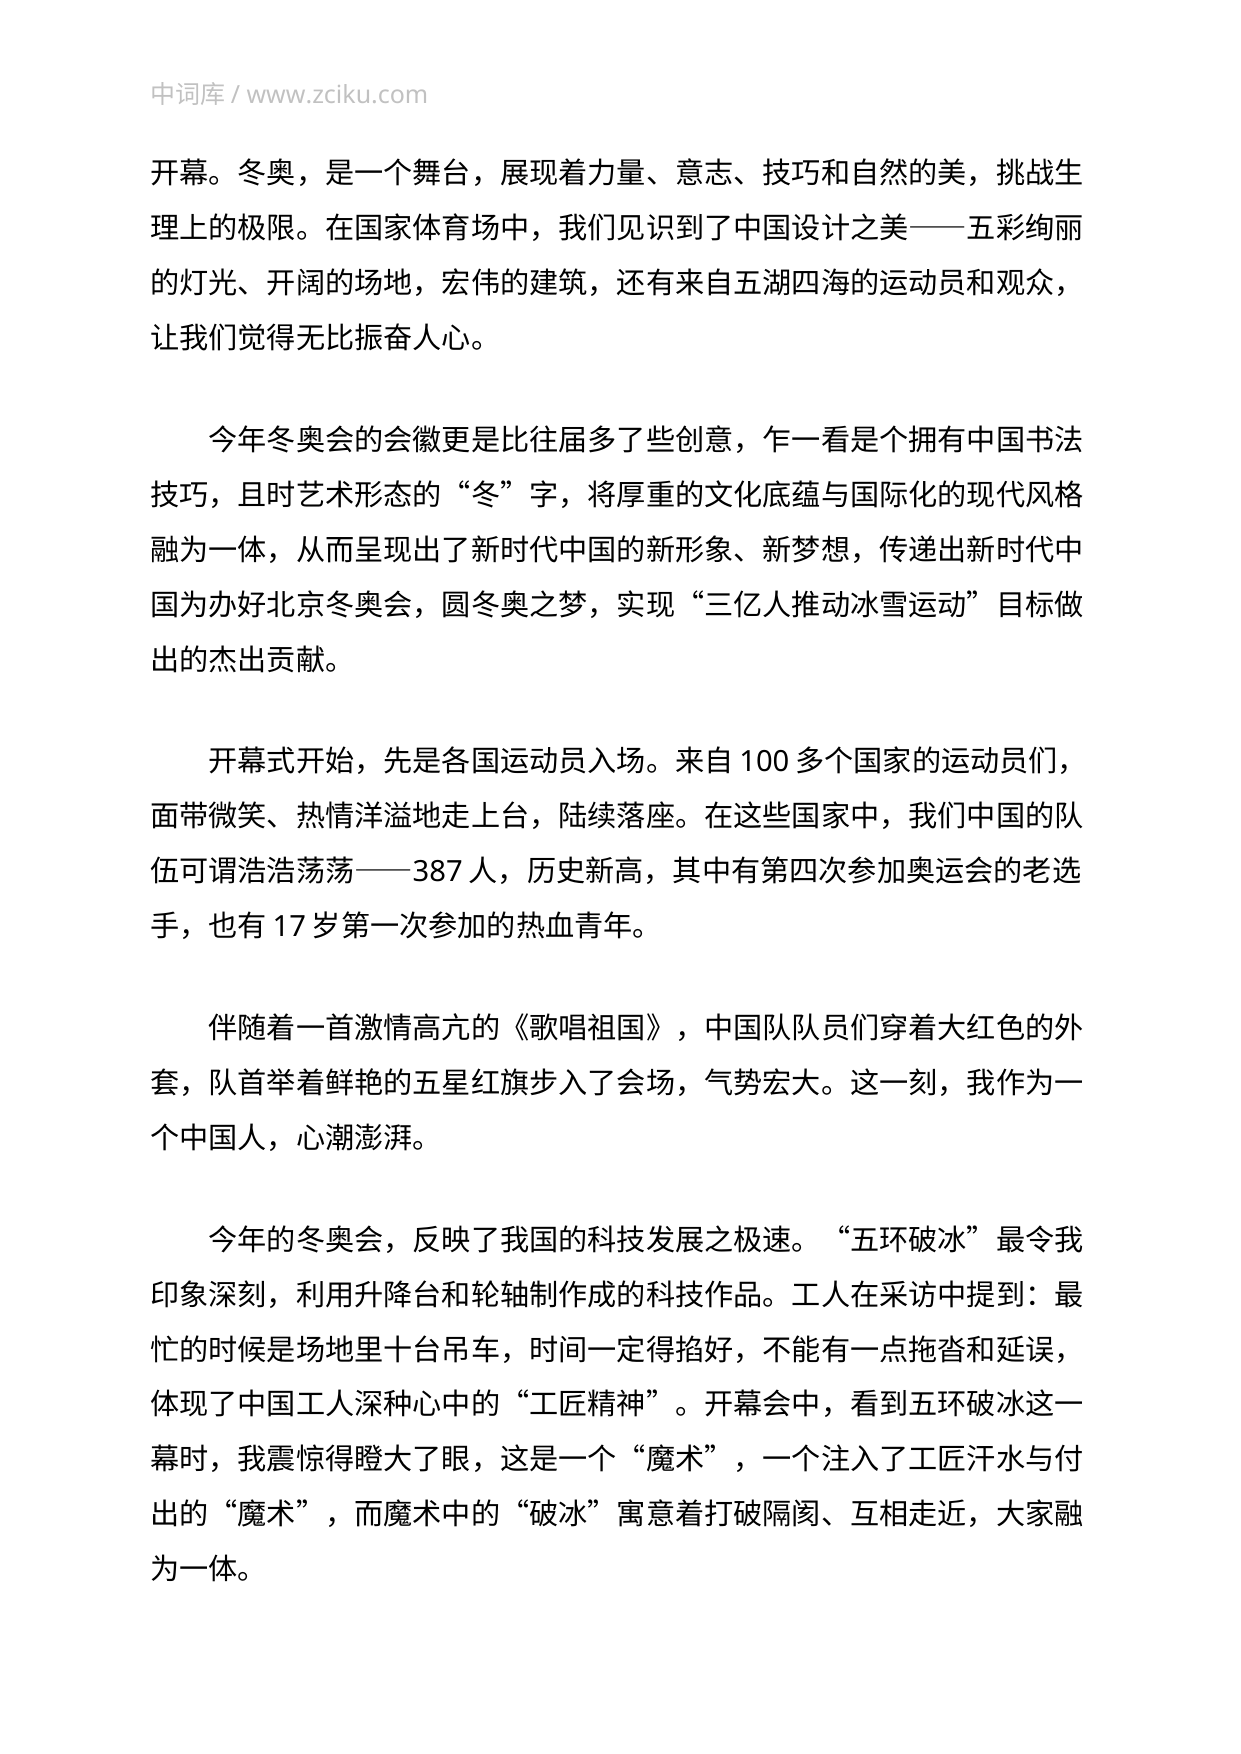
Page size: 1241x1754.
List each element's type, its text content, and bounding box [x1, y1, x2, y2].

text 今年冬奥会的会徽更是比往届多了些创意，乍一看是个拥有中国书法技巧，且时艺术形态的“冬”字，将厚重的文化底蕴与国际化的现代风格融为一体，从而呈现出了新时代中国的新形象、新梦想，传递出新时代中国为办好北京冬奥会，圆冬奥之梦，实现“三亿人推动冰雪运动”目标做出的杰出贡献。 [150, 416, 1090, 678]
text 开幕式开始，先是各国运动员入场。来自100多个国家的运动员们，面带微笑、热情洋溢地走上台，陆续落座。在这些国家中，我们中国的队伍可谓浩浩荡荡——387人，历史新高，其中有第四次参加奥运会的老选手，也有17岁第一次参加的热血青年。 [150, 738, 1090, 945]
text 伴随着一首激情高亢的《歌唱祖国》，中国队队员们穿着大红色的外套，队首举着鲜艳的五星红旗步入了会场，气势宏大。这一刻，我作为一个中国人，心潮澎湃。 [150, 1005, 1090, 1157]
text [150, 150, 1090, 357]
text 今年的冬奥会，反映了我国的科技发展之极速。“五环破冰”最令我印象深刻，利用升降台和轮轴制作成的科技作品。工人在采访中提到：最忙的时候是场地里十台吊车，时间一定得掐好，不能有一点拖沓和延误，体现了中国工人深种心中的“工匠精神”。开幕会中，看到五环破冰这一幕时，我震惊得瞪大了眼，这是一个“魔术”，一个注入了工匠汗水与付出的“魔术”，而魔术中的“破冰”寓意着打破隔阂、互相走近，大家融为一体。 [150, 1216, 1090, 1588]
